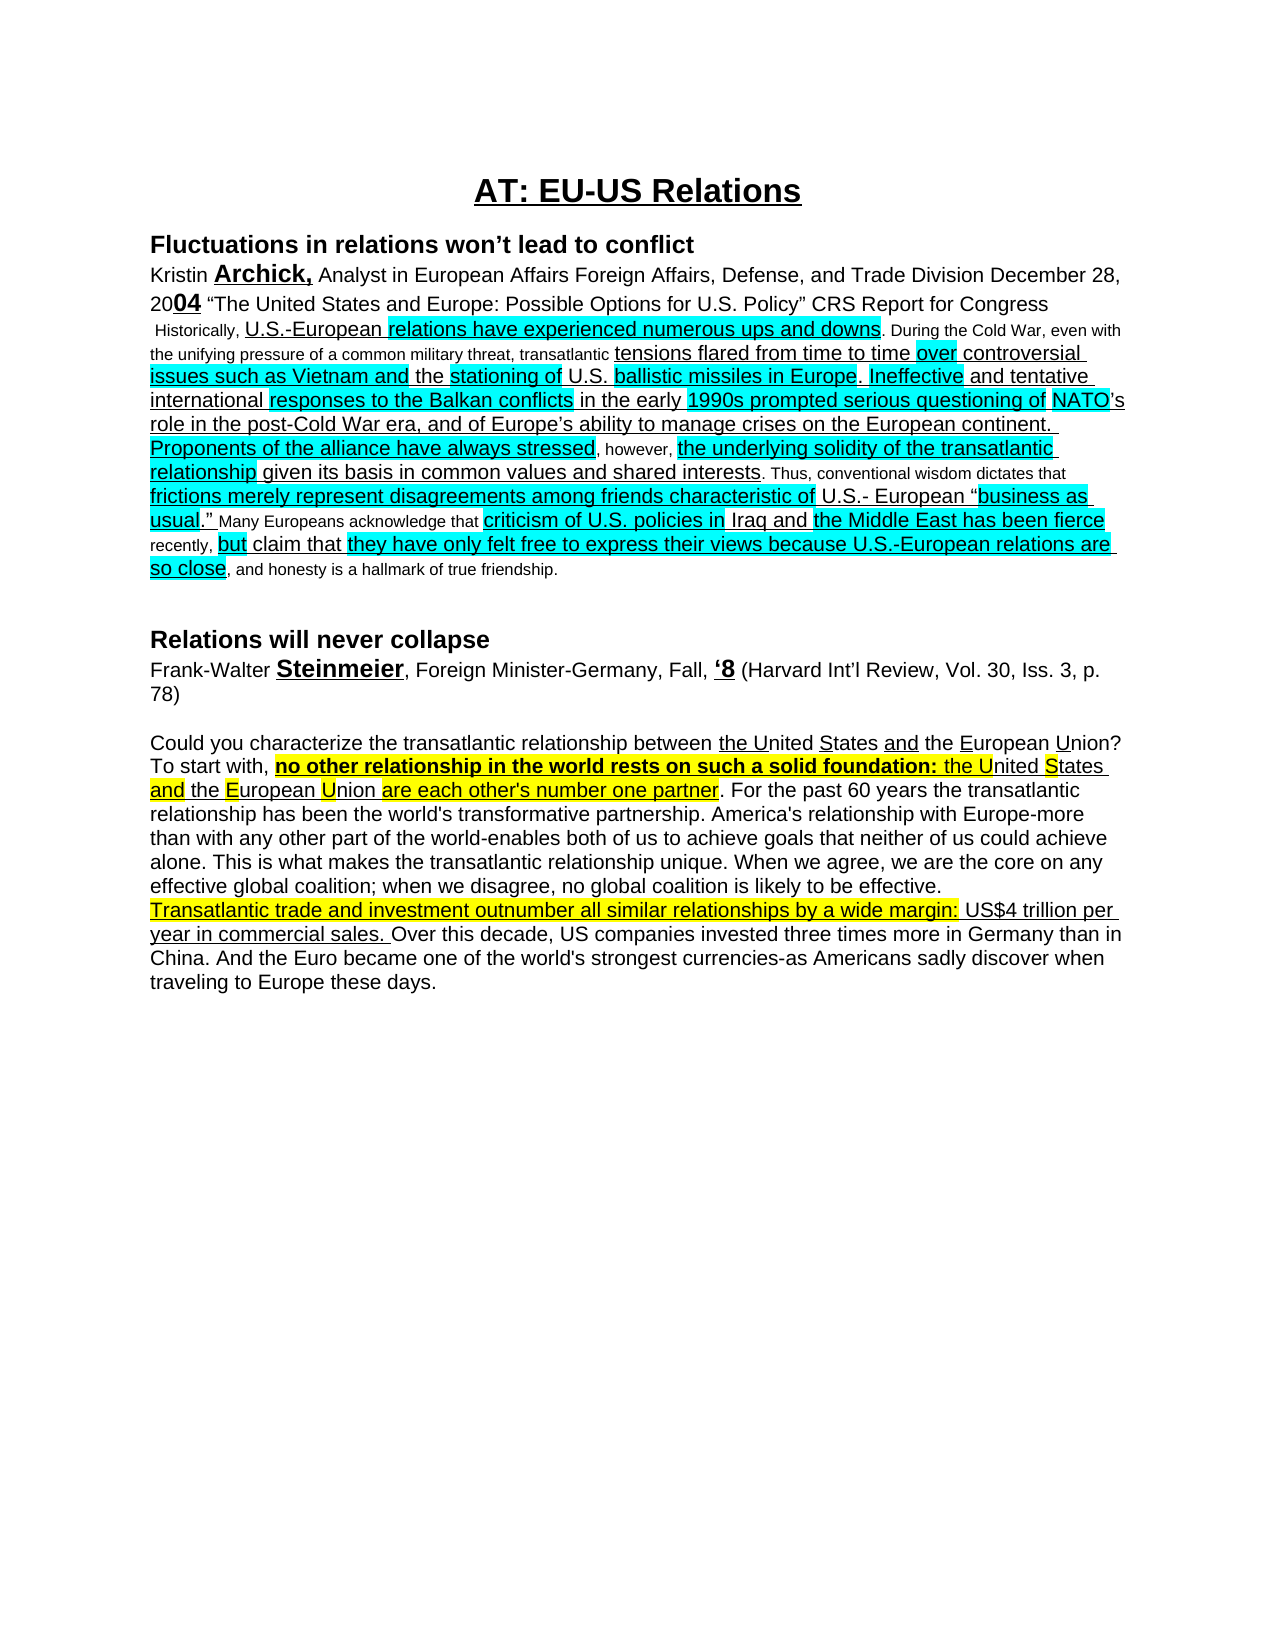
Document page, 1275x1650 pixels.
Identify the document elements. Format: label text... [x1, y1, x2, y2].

text Transatlantic trade and investment outnumber all similar relationships by a wide margin: US$4 trillion per year in commercial sales. Over this decade, US companies invested three times more in Germany than in China. And the Euro became one of the world's strongest currencies-as Americans sadly discover when traveling to Europe these days. [150, 898, 1125, 994]
subtitle Fluctuations in relations won’t lead to conflict [150, 230, 1125, 259]
text Historically, U.S.-European relations have experienced numerous ups and downs. During the Cold War, even with the unifying pressure of a common military threat, transatlantic tensions flared from time to time over controversial issues such as Vietnam and the stationing of U.S. ballistic missiles in Europe. Ineffective and tentative international responses to the Balkan conflicts in the early 1990s prompted serious questioning of NATO’s role in the post-Cold War era, and of Europe’s ability to manage crises on the European continent. Proponents of the alliance have always stressed, however, the underlying solidity of the transatlantic relationship given its basis in common values and shared interests. Thus, conventional wisdom dictates that frictions merely represent disagreements among friends characteristic of U.S.- European “business as usual.” Many Europeans acknowledge that criticism of U.S. policies in Iraq and the Middle East has been fierce recently, but claim that they have only felt free to express their views because U.S.-European relations are so close, and honesty is a hallmark of true friendship. [150, 410, 1125, 580]
text Historically, U.S.-European relations have experienced numerous ups and downs. During the Cold War, even with the unifying pressure of a common military threat, transatlantic tensions flared from time to time over controversial issues such as Vietnam and the stationing of U.S. ballistic missiles in Europe. Ineffective and tentative international responses to the Balkan conflicts in the early 1990s prompted serious questioning of NATO’s role in the post-Cold War era, and of Europe’s ability to manage crises on the European continent. Proponents of the alliance have always stressed, however, the underlying solidity of the transatlantic relationship given its basis in common values and shared interests. Thus, conventional wisdom dictates that frictions merely represent disagreements among friends characteristic of U.S.- European “business as usual.” Many Europeans acknowledge that criticism of U.S. policies in Iraq and the Middle East has been fierce recently, but claim that they have only felt free to express their views because U.S.-European relations are so close, and honesty is a hallmark of true friendship. [150, 316, 1125, 409]
subtitle AT: EU-US Relations [150, 171, 1125, 209]
text To start with, no other relationship in the world rests on such a solid foundation: the United States and the European Union are each other's number one partner. For the past 60 years the transatlantic relationship has been the world's transformative partnership. America's relationship with Europe-more than with any other part of the world-enables both of us to achieve goals that neither of us could achieve alone. This is what makes the transatlantic relationship unique. When we agree, we are the core on any effective global coalition; when we disagree, no global coalition is likely to be effective. [150, 754, 1125, 898]
text Kristin Archick, Analyst in European Affairs Foreign Affairs, Defense, and Trade Division December 28, 2004 “The United States and Europe: Possible Options for U.S. Policy” CRS Report for Congress [150, 259, 1125, 316]
text Frank-Walter Steinmeier, Foreign Minister-Germany, Fall, ‘8 (Harvard Int’l Review, Vol. 30, Iss. 3, p. 78) [150, 653, 1125, 706]
subtitle Relations will never collapse [150, 625, 1125, 653]
text Could you characterize the transatlantic relationship between the United States and the European Union? [150, 730, 1125, 754]
